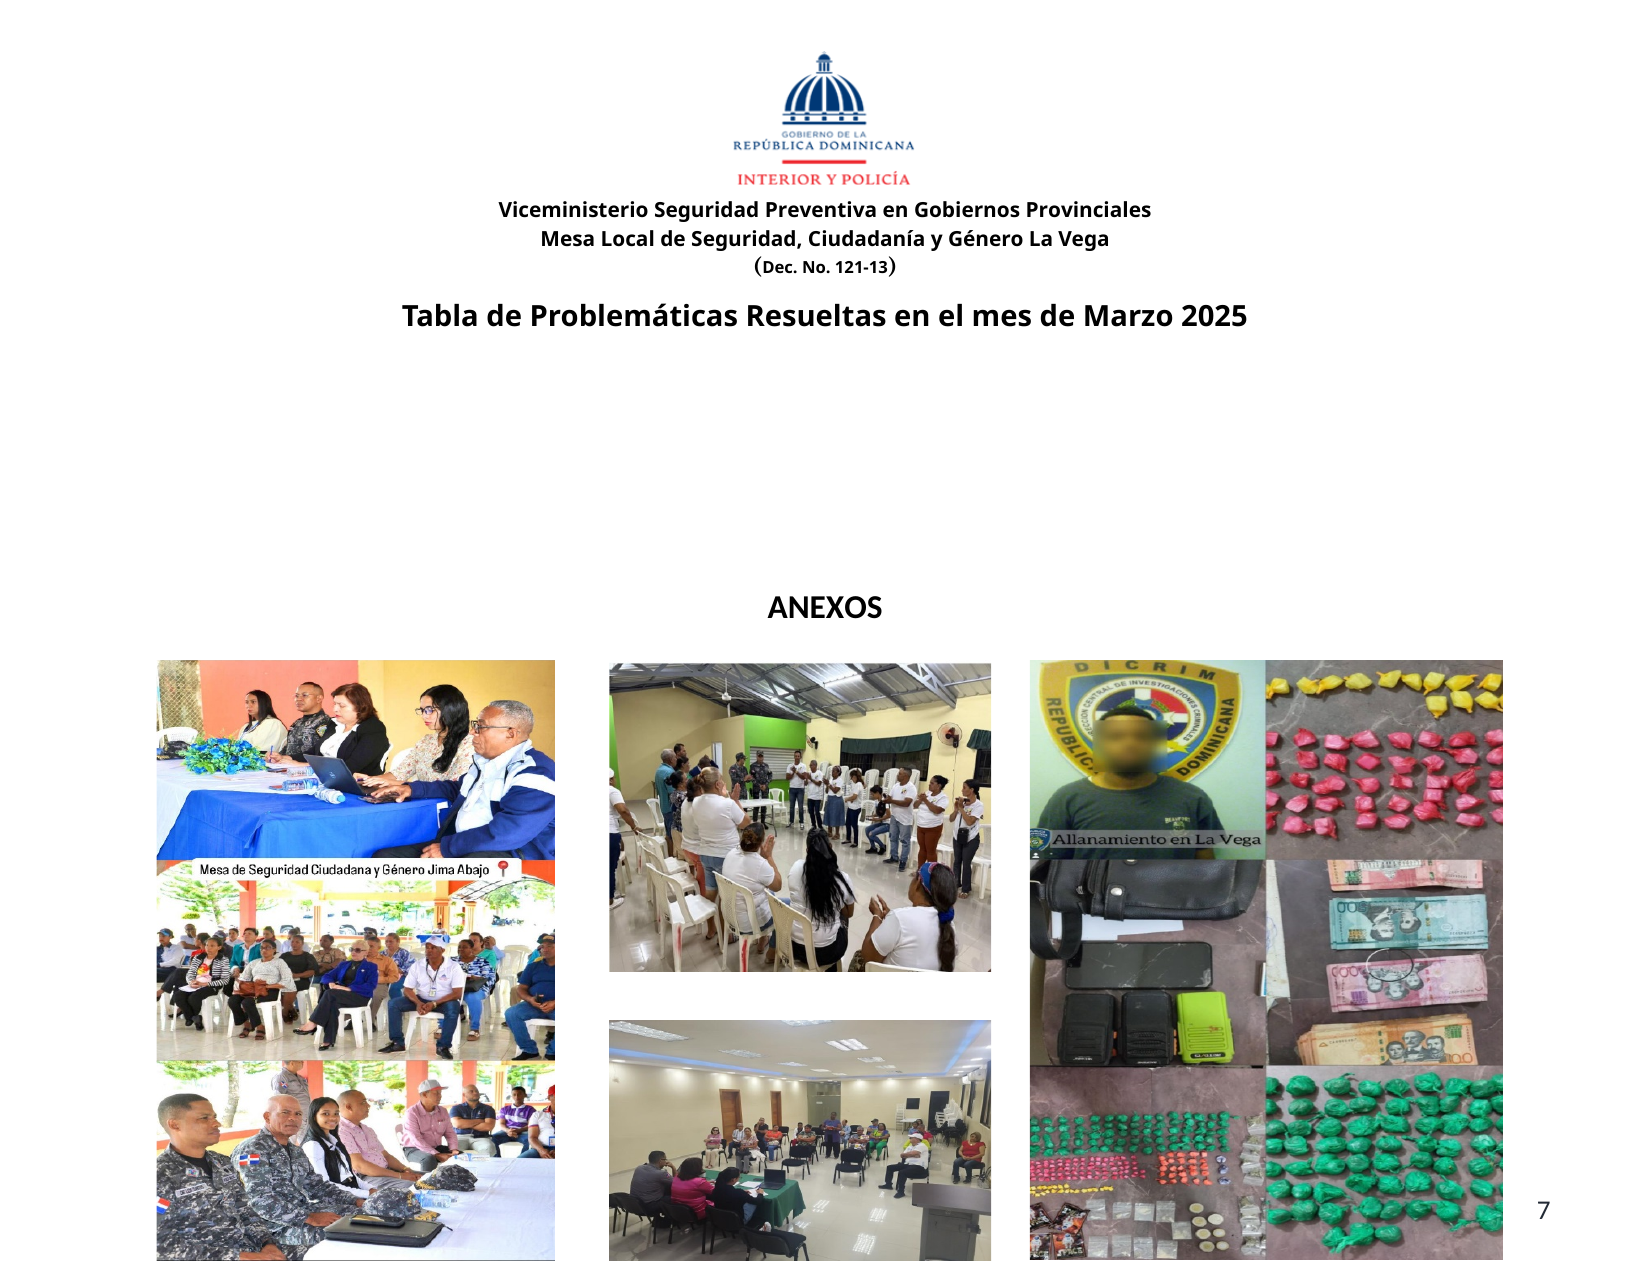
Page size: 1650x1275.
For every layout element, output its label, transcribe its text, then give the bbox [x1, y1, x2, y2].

picture [154, 660, 555, 1261]
picture [609, 660, 992, 972]
picture [609, 1020, 992, 1261]
picture [728, 51, 922, 191]
picture [1027, 660, 1503, 1257]
text ANEXOS [148, 586, 1502, 627]
